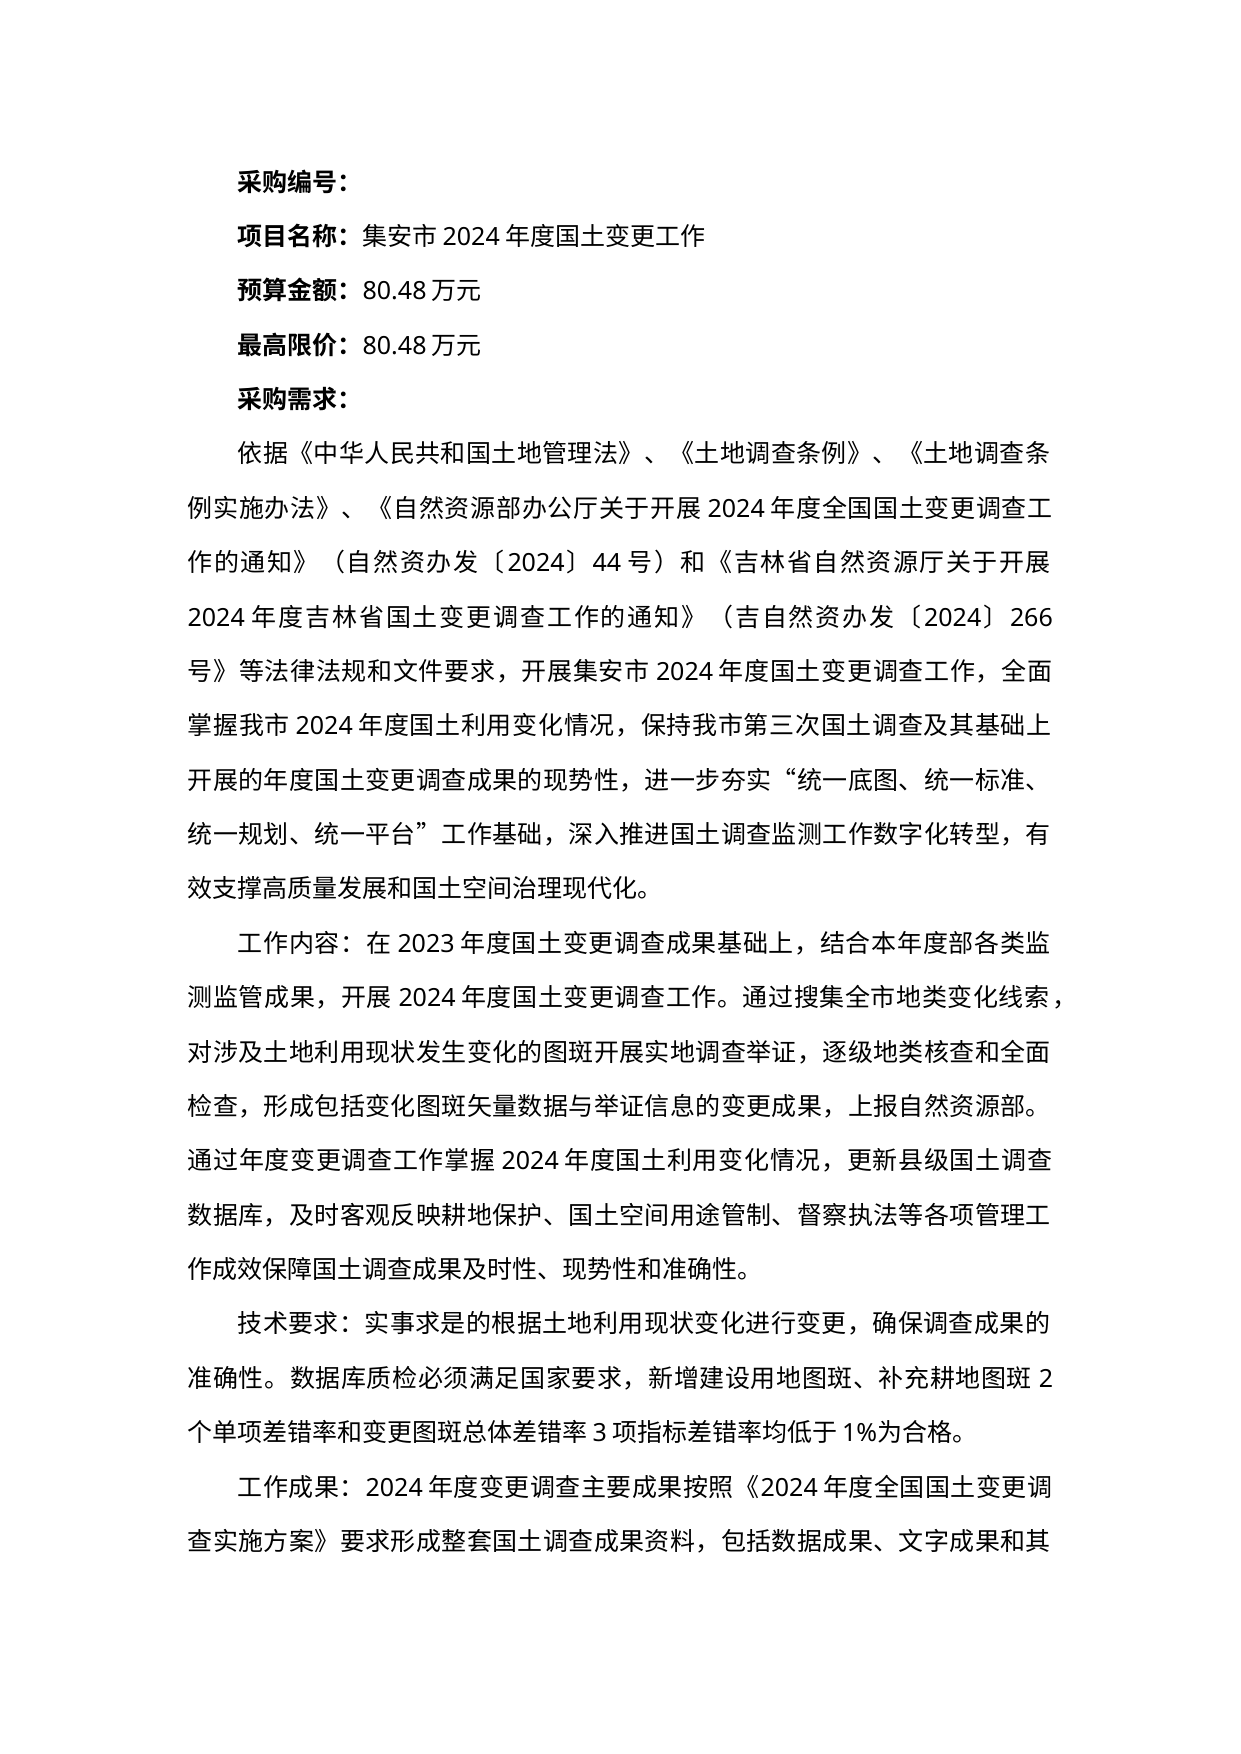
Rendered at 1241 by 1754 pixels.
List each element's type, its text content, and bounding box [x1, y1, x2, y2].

text 最高限价：80.48万元 [187, 325, 1053, 361]
text 工作内容：在2023年度国土变更调查成果基础上，结合本年度部各类监测监管成果，开展2024年度国土变更调查工作。通过搜集全市地类变化线索，对涉及土地利用现状发生变化的图斑开展实地调查举证，逐级地类核查和全面检查，形成包括变化图斑矢量数据与举证信息的变更成果，上报自然资源部。通过年度变更调查工作掌握2024年度国土利用变化情况，更新县级国土调查数据库，及时客观反映耕地保护、国土空间用途管制、督察执法等各项管理工作成效保障国土调查成果及时性、现势性和准确性。 [187, 923, 1053, 1286]
text 预算金额：80.48万元 [187, 271, 1053, 307]
text 项目名称：集安市2024年度国土变更工作 [187, 216, 1053, 253]
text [187, 1467, 1053, 1558]
text 技术要求：实事求是的根据土地利用现状变化进行变更，确保调查成果的准确性。数据库质检必须满足国家要求，新增建设用地图斑、补充耕地图斑2个单项差错率和变更图斑总体差错率3项指标差错率均低于1%为合格。 [187, 1304, 1053, 1449]
text 采购需求： [187, 379, 1053, 416]
text 采购编号： [187, 162, 1053, 198]
text 依据《中华人民共和国土地管理法》、《土地调查条例》、《土地调查条例实施办法》、《自然资源部办公厅关于开展2024年度全国国土变更调查工作的通知》（自然资办发〔2024〕44号）和《吉林省自然资源厅关于开展2024年度吉林省国土变更调查工作的通知》（吉自然资办发〔2024〕266号》等法律法规和文件要求，开展集安市2024年度国土变更调查工作，全面掌握我市2024年度国土利用变化情况，保持我市第三次国土调查及其基础上开展的年度国土变更调查成果的现势性，进一步夯实“统一底图、统一标准、统一规划、统一平台”工作基础，深入推进国土调查监测工作数字化转型，有效支撑高质量发展和国土空间治理现代化。 [187, 434, 1053, 905]
